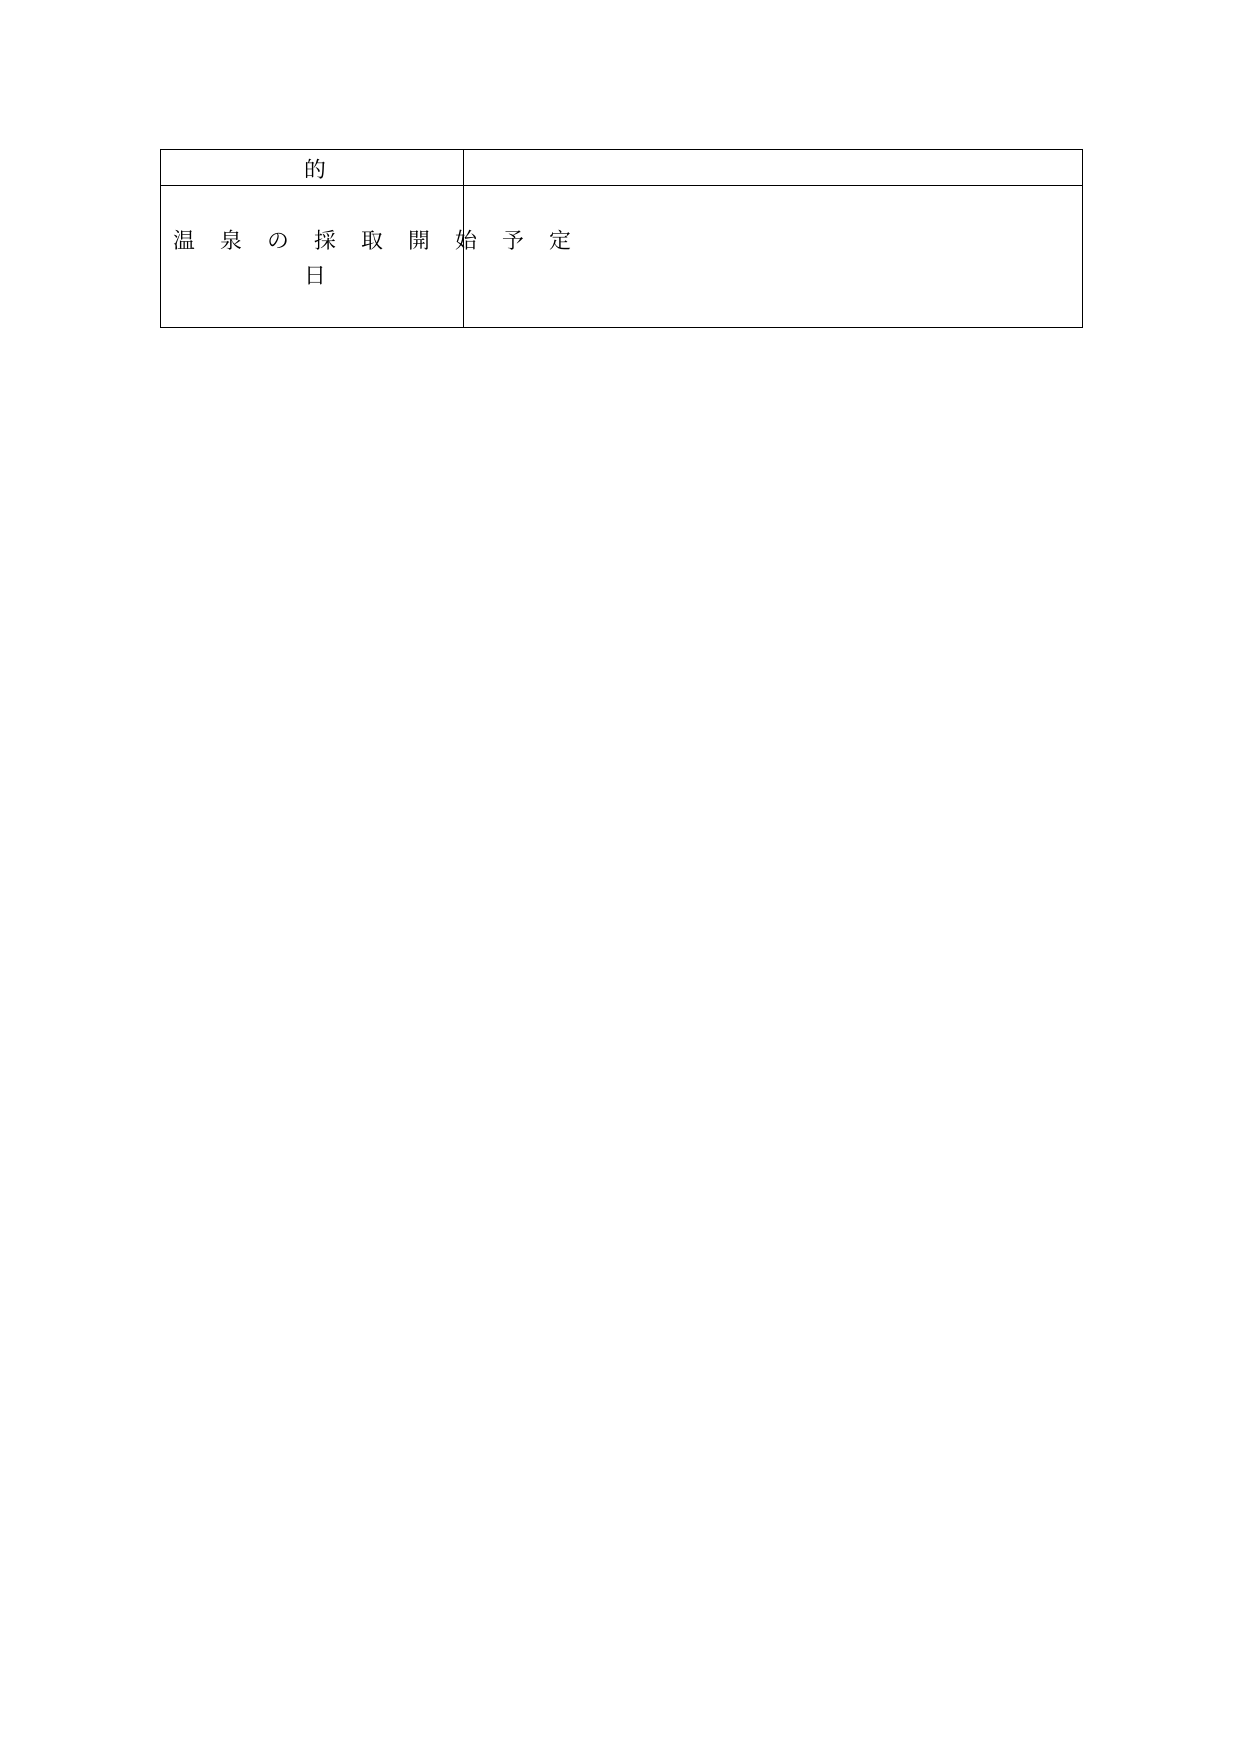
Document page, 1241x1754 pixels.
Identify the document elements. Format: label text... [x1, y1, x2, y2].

table_cell 温泉の採取開始予定日 [161, 186, 463, 327]
table_cell [464, 150, 1082, 185]
table_cell 温泉を採取する目的 [161, 150, 463, 185]
table_cell [464, 186, 1082, 327]
